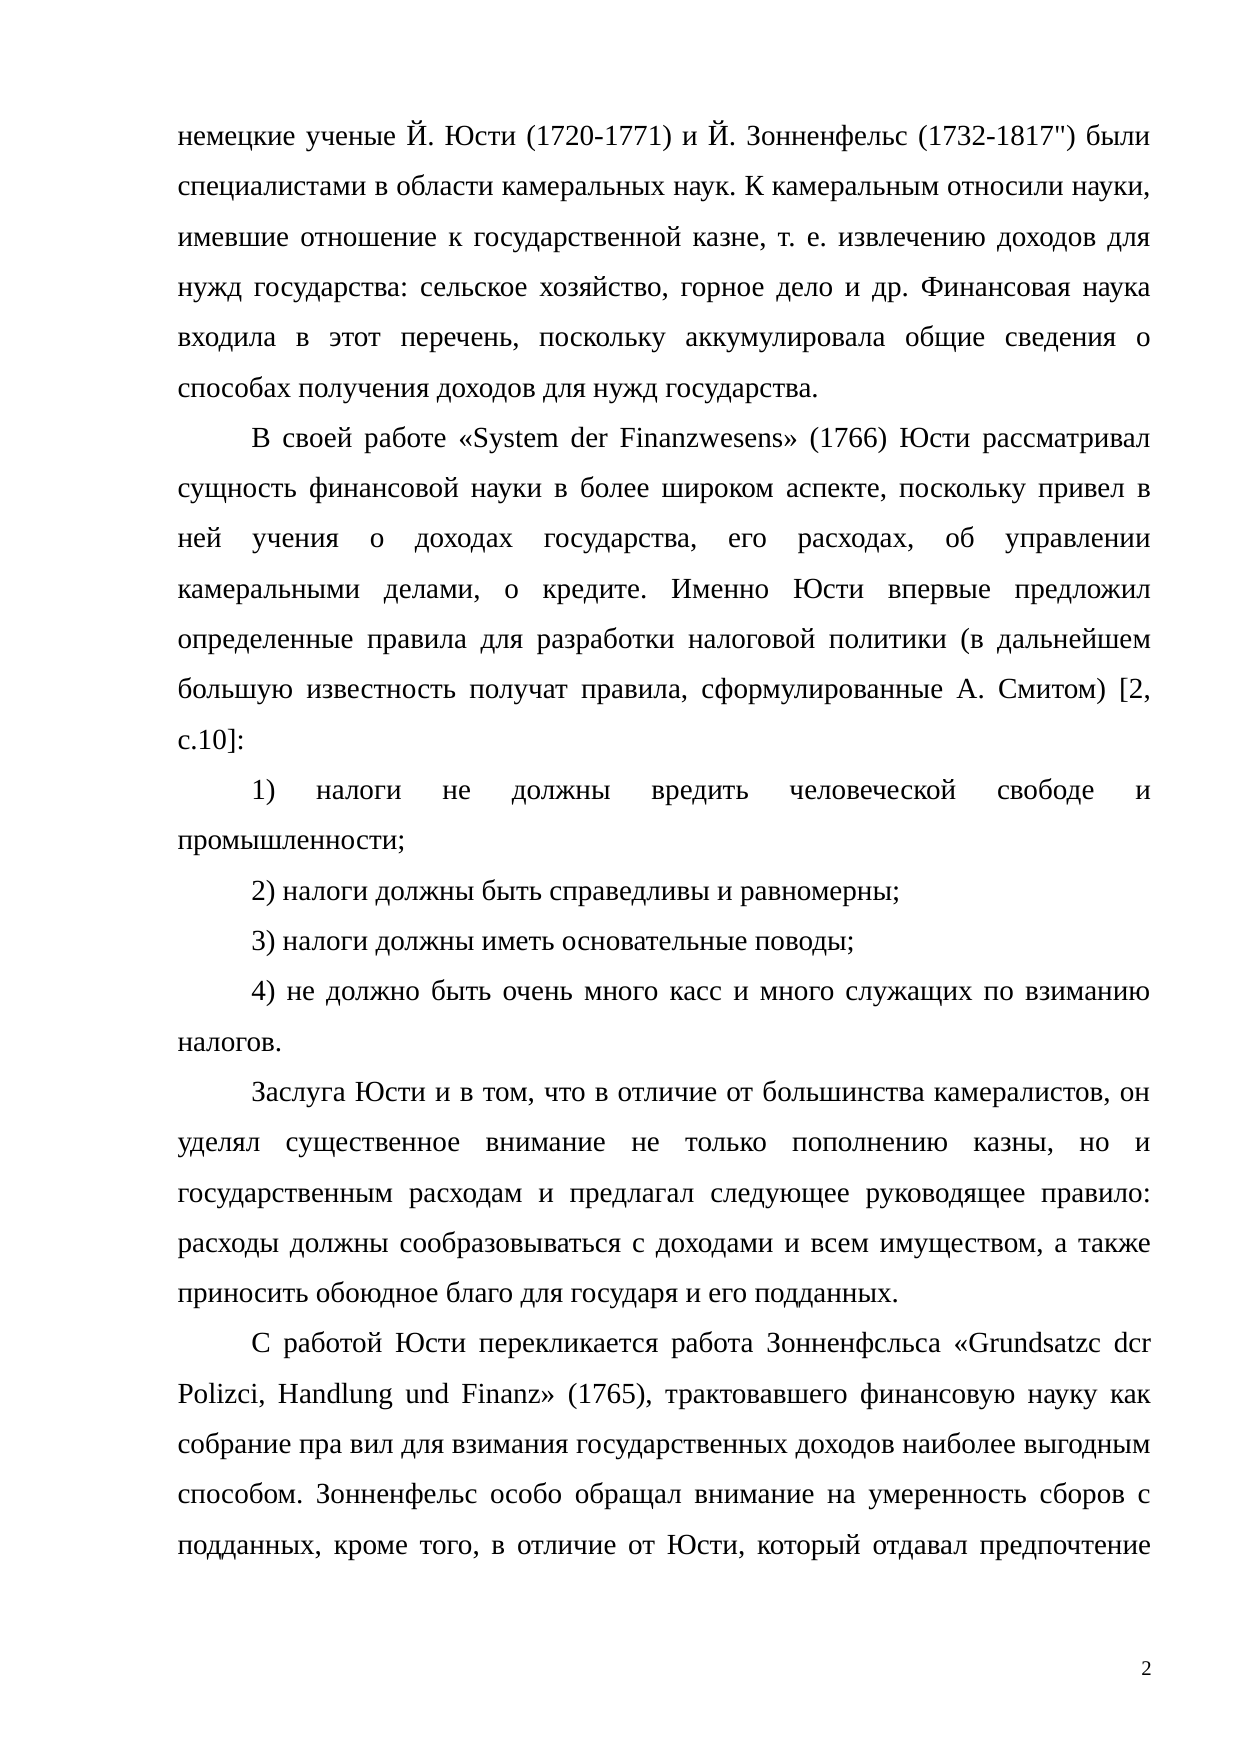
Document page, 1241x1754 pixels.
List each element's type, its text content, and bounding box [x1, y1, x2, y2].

text Заслуга Юсти и в том, что в отличие от большинства камералистов, он уделял существенное внимание не только пополнению казны, но и государственным расходам и предлагал следующее руководящее правило: расходы должны сообразовываться с доходами и всем имуществом, а также приносить обоюдное благо для государя и его подданных. [177, 1074, 1152, 1309]
text 3) налоги должны иметь основательные поводы; [177, 923, 1152, 957]
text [177, 118, 1152, 403]
text 2) налоги должны быть справедливы и равномерны; [177, 873, 1152, 906]
text В своей работе «System dеr Finanzwеsеns» (1766) Юсти рассматривал сущность финансовой науки в более широком аспекте, поскольку привел в ней учения о доходах государства, его расходах, об управлении камеральными делами, о кредите. Именно Юсти впервые предложил определенные правила для разработки налоговой политики (в дальнейшем большую известность получат правила, сформулированные А. Смитом) [2, с.10]: [177, 420, 1152, 755]
text 4) не должно быть очень много касс и много служащих по взиманию налогов. [177, 973, 1152, 1057]
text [177, 1326, 1152, 1560]
text 1) налоги не должны вредить человеческой свободе и промышленности; [177, 772, 1152, 856]
